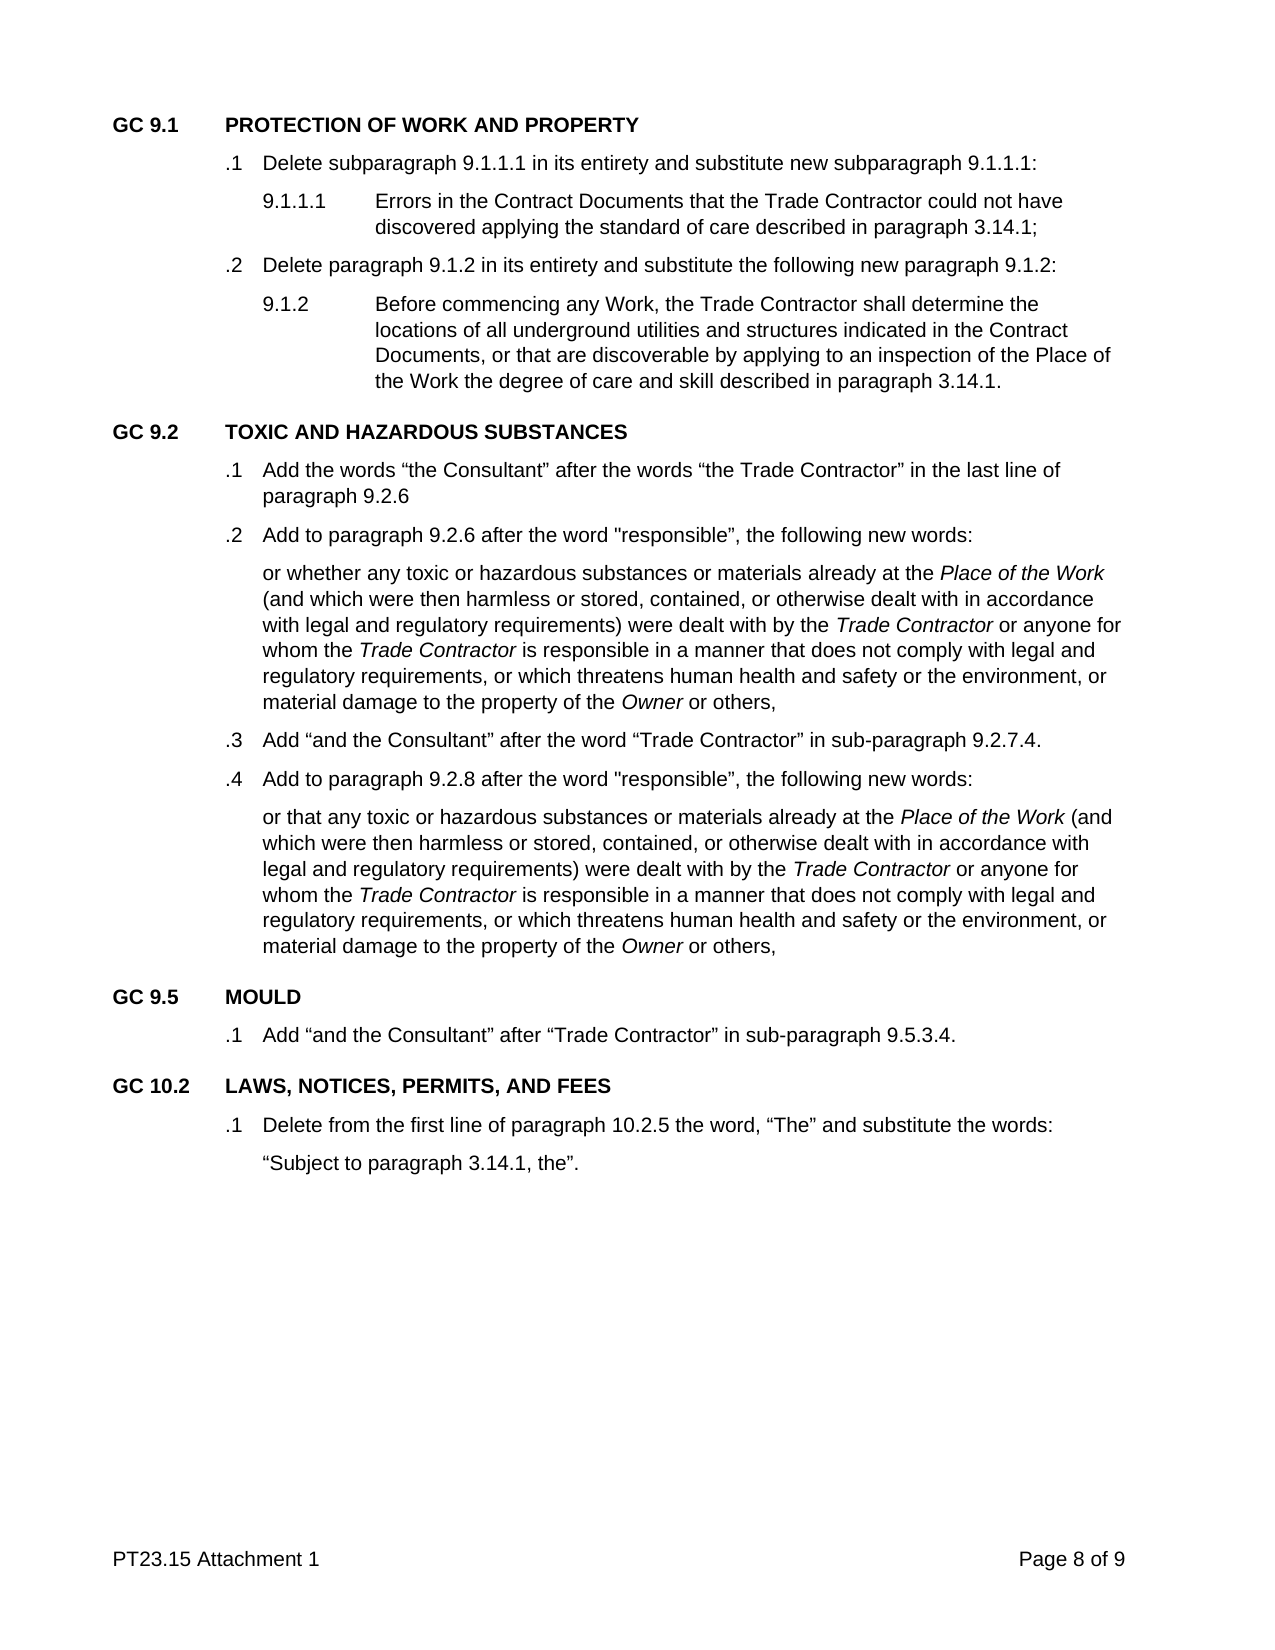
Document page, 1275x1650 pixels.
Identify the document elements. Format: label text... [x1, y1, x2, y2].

text 9.1.2 Before commencing any Work, the Trade Contractor shall determine the locations of all underground utilities and structures indicated in the Contract Documents, or that are discoverable by applying to an inspection of the Place of the Work the degree of care and skill described in paragraph 3.14.1. [262, 292, 1125, 393]
text .4 Add to paragraph 9.2.8 after the word "responsible”, the following new words: [225, 767, 1125, 791]
text GC 9.5 MOULD [112, 985, 1125, 1009]
text “Subject to paragraph 3.14.1, the”. [262, 1151, 1125, 1175]
text GC 9.2 TOXIC AND HAZARDOUS SUBSTANCES [112, 420, 1125, 444]
text .2 Add to paragraph 9.2.6 after the word "responsible”, the following new words: [225, 522, 1125, 546]
text GC 10.2 LAWS, NOTICES, PERMITS, AND FEES [112, 1074, 1125, 1098]
text .1 Add “and the Consultant” after “Trade Contractor” in sub-paragraph 9.5.3.4. [225, 1023, 1125, 1047]
text .1 Delete subparagraph 9.1.1.1 in its entirety and substitute new subparagraph 9.1.1.1: [225, 151, 1125, 175]
text or whether any toxic or hazardous substances or materials already at the Place of the Work (and which were then harmless or stored, contained, or otherwise dealt with in accordance with legal and regulatory requirements) were dealt with by the Trade Contractor or anyone for whom the Trade Contractor is responsible in a manner that does not comply with legal and regulatory requirements, or which threatens human health and safety or the environment, or material damage to the property of the Owner or others, [262, 561, 1125, 714]
text 9.1.1.1 Errors in the Contract Documents that the Trade Contractor could not have discovered applying the standard of care described in paragraph 3.14.1; [262, 189, 1125, 239]
text .2 Delete paragraph 9.1.2 in its entirety and substitute the following new paragraph 9.1.2: [225, 253, 1125, 277]
text .1 Delete from the first line of paragraph 10.2.5 the word, “The” and substitute the words: [225, 1112, 1125, 1136]
text or that any toxic or hazardous substances or materials already at the Place of the Work (and which were then harmless or stored, contained, or otherwise dealt with in accordance with legal and regulatory requirements) were dealt with by the Trade Contractor or anyone for whom the Trade Contractor is responsible in a manner that does not comply with legal and regulatory requirements, or which threatens human health and safety or the environment, or material damage to the property of the Owner or others, [262, 805, 1125, 958]
text GC 9.1 PROTECTION OF WORK AND PROPERTY [112, 112, 1125, 136]
text .3 Add “and the Consultant” after the word “Trade Contractor” in sub-paragraph 9.2.7.4. [225, 728, 1125, 752]
text .1 Add the words “the Consultant” after the words “the Trade Contractor” in the last line of paragraph 9.2.6 [225, 458, 1125, 508]
